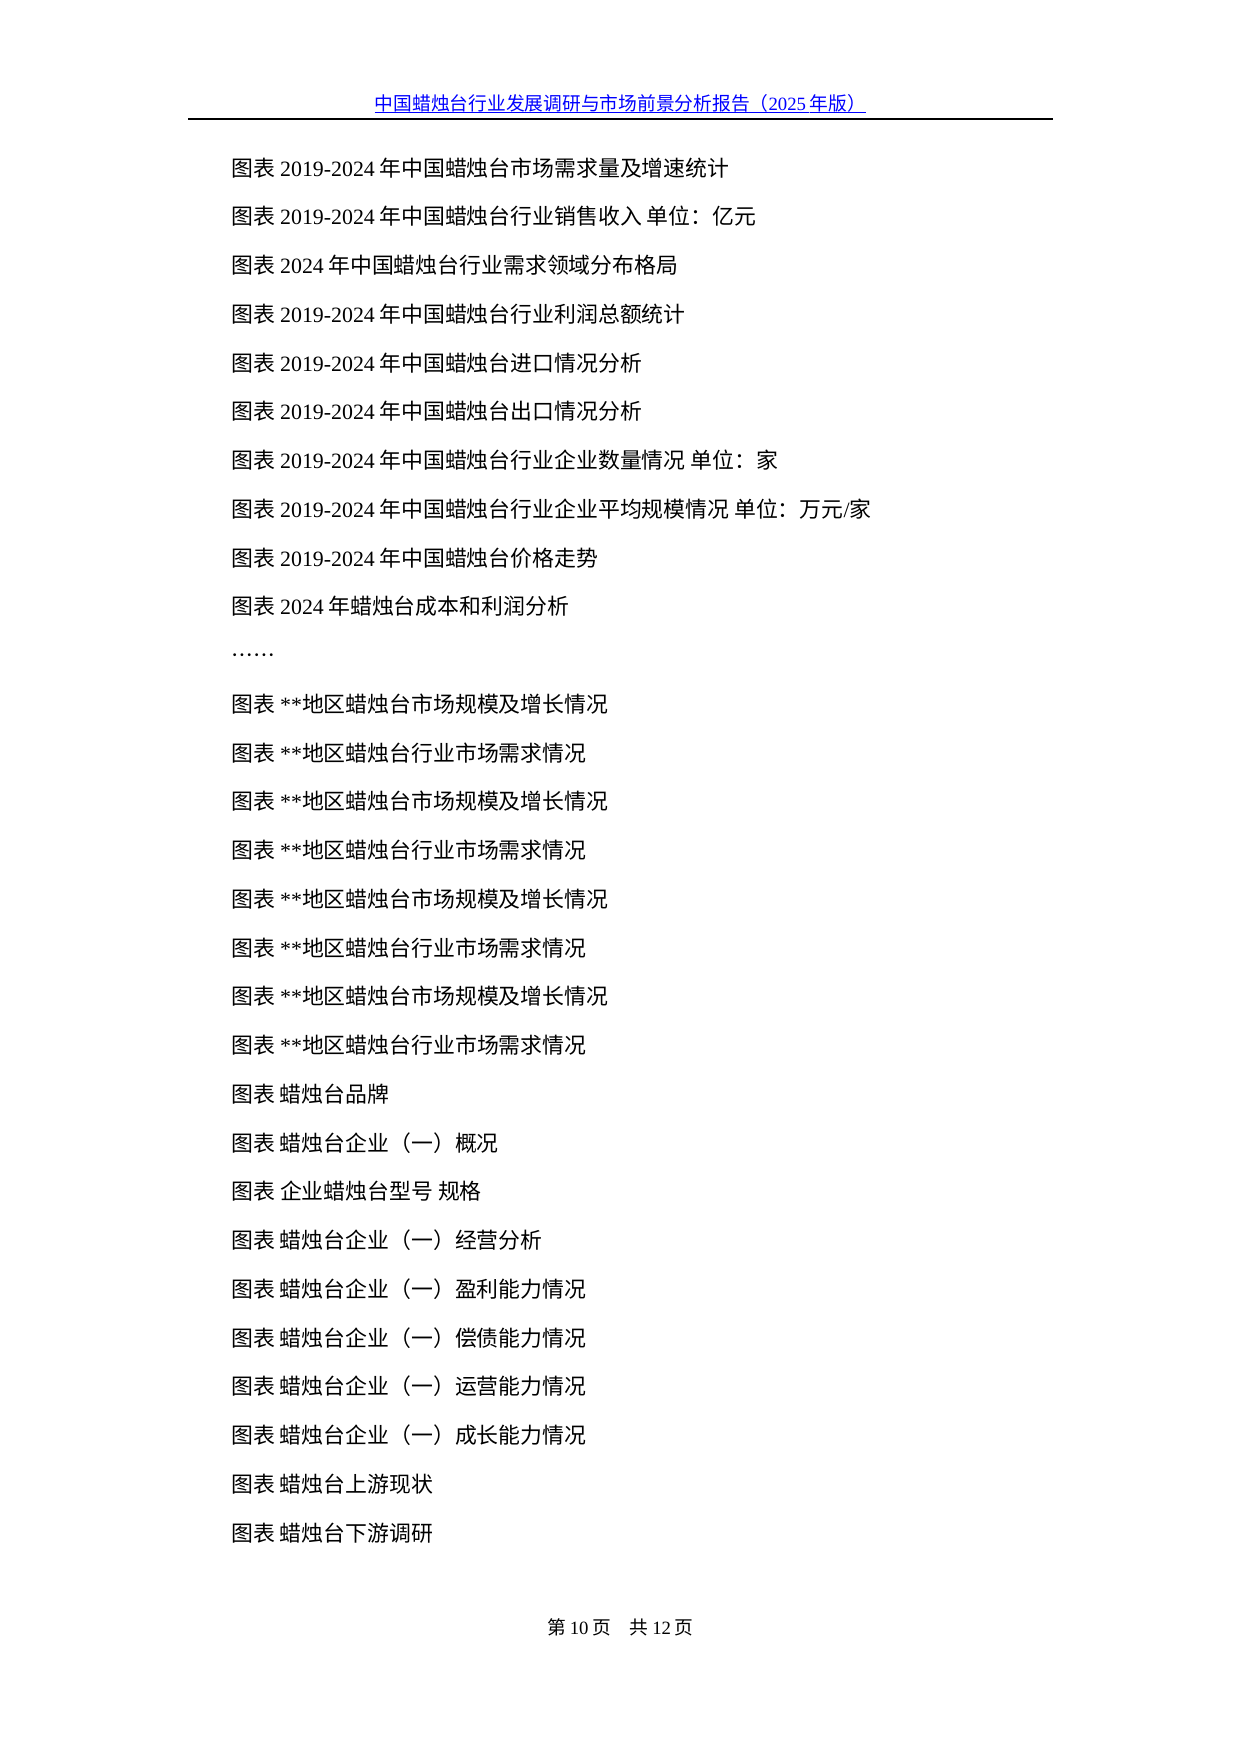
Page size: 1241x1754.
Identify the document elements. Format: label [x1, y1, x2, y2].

text [187, 150, 1053, 1548]
